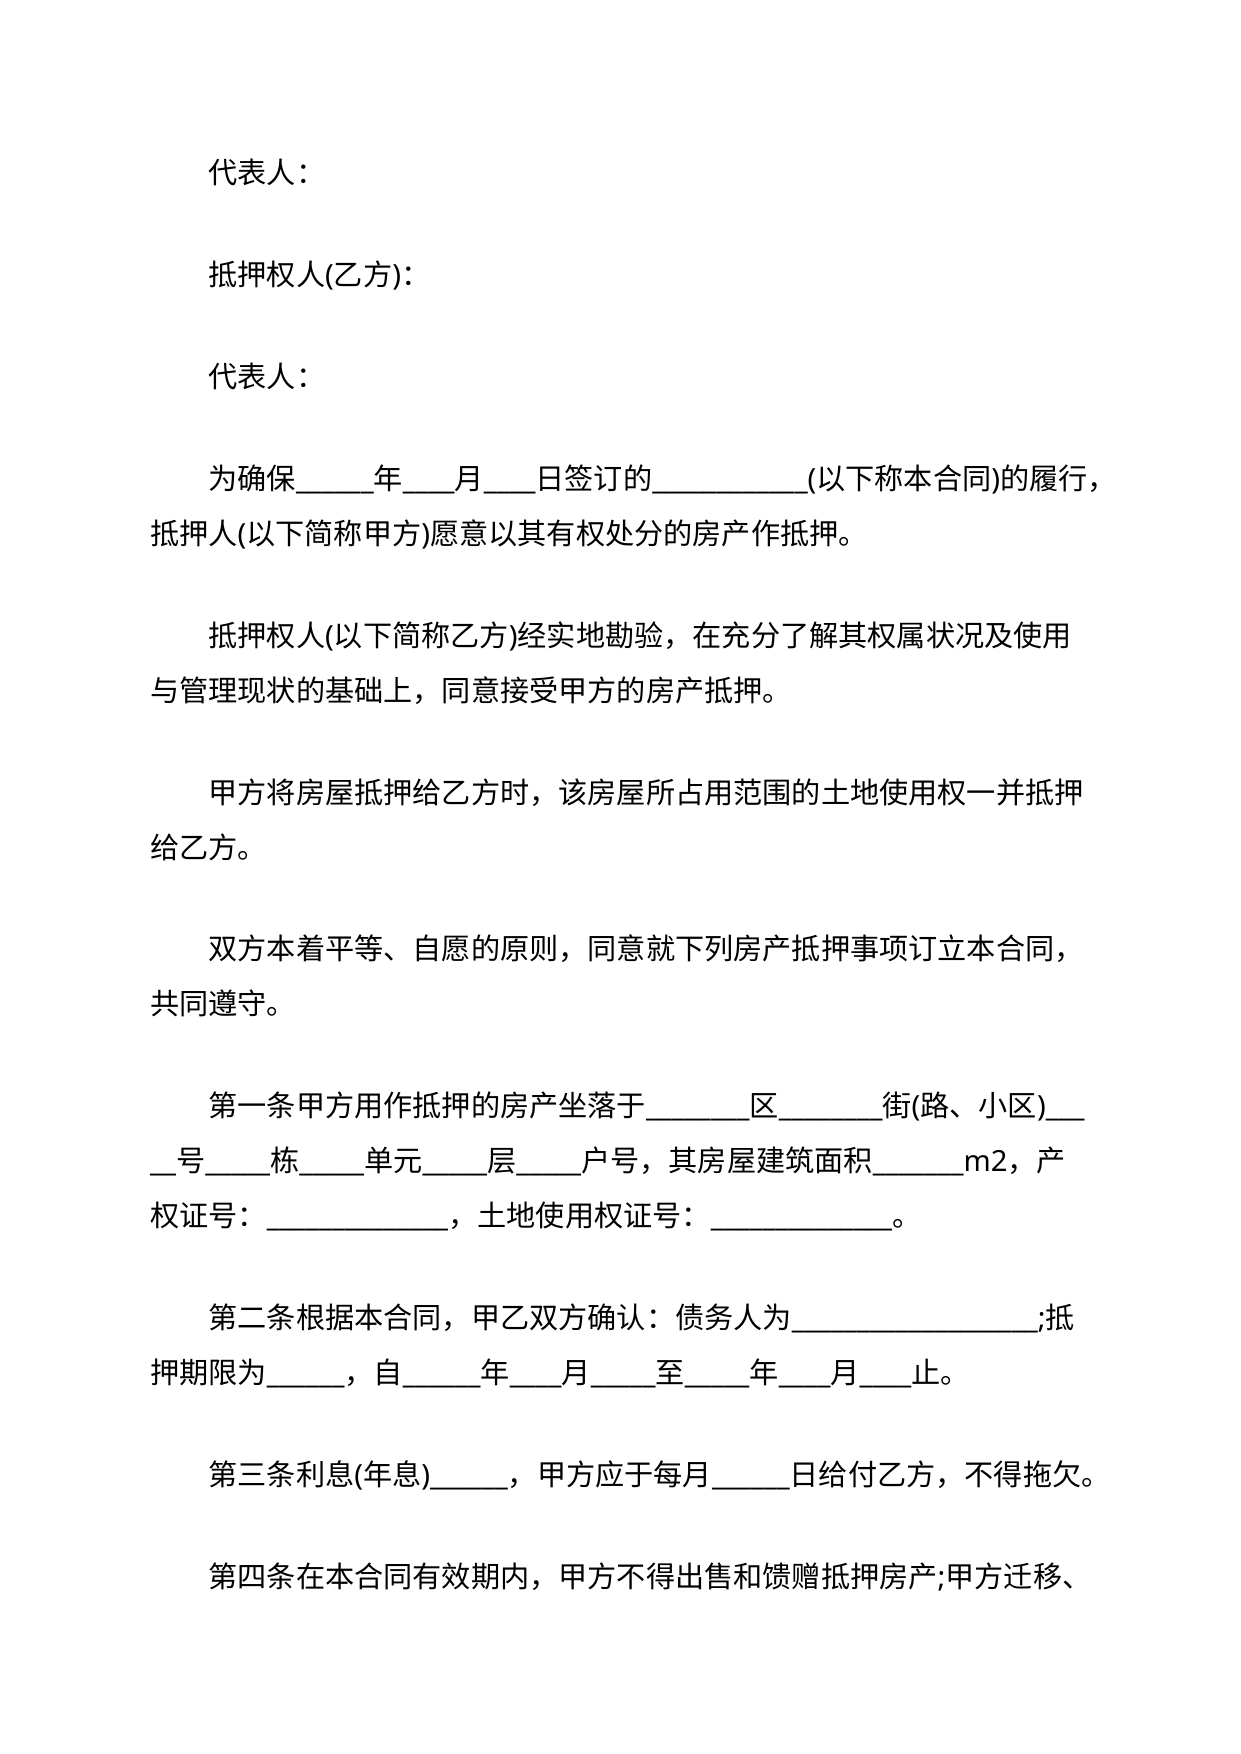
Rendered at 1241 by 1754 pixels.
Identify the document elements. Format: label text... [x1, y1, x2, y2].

text 代表人： [150, 150, 1090, 192]
text 为确保______年____月____日签订的____________(以下称本合同)的履行，抵押人(以下简称甲方)愿意以其有权处分的房产作抵押。 [150, 456, 1090, 553]
text 甲方将房屋抵押给乙方时，该房屋所占用范围的土地使用权一并抵押给乙方。 [150, 769, 1090, 866]
text 第一条甲方用作抵押的房产坐落于________区________街(路、小区)_____号_____栋_____单元_____层_____户号，其房屋建筑面积_______m2，产权证号：______________，土地使用权证号：______________。 [150, 1083, 1090, 1235]
text 第三条利息(年息)______，甲方应于每月______日给付乙方，不得拖欠。 [150, 1452, 1090, 1494]
text 代表人： [150, 354, 1090, 396]
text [150, 1553, 1090, 1596]
text 抵押权人(乙方)： [150, 252, 1090, 294]
text 抵押权人(以下简称乙方)经实地勘验，在充分了解其权属状况及使用与管理现状的基础上，同意接受甲方的房产抵押。 [150, 612, 1090, 710]
text 第二条根据本合同，甲乙双方确认：债务人为___________________;抵押期限为______，自______年____月_____至_____年____月____止。 [150, 1294, 1090, 1392]
text 双方本着平等、自愿的原则，同意就下列房产抵押事项订立本合同，共同遵守。 [150, 926, 1090, 1023]
